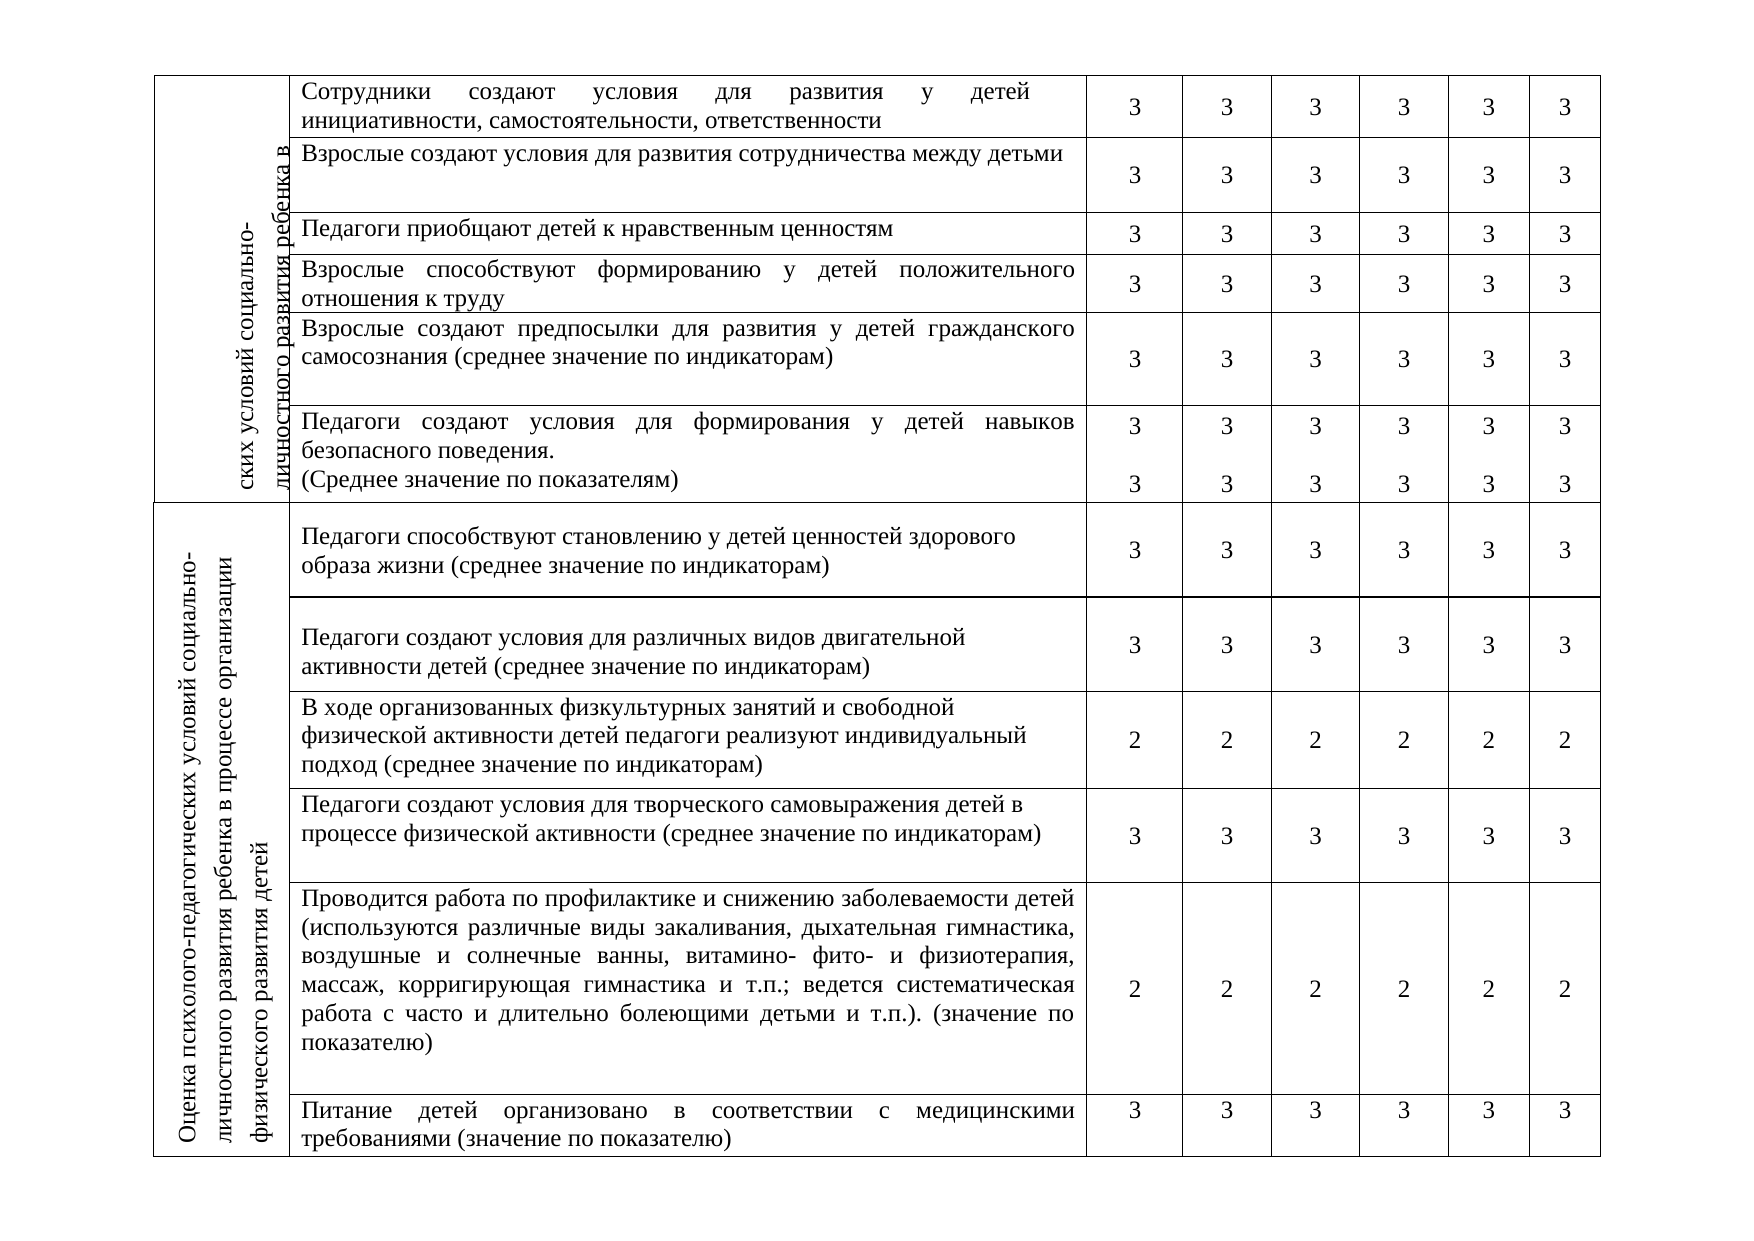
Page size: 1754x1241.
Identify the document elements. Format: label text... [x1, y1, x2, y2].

table_cell 3 [1360, 76, 1448, 137]
table_cell 3 [1272, 138, 1359, 212]
table_cell 2 [1360, 883, 1448, 1094]
table_cell 3 [1272, 598, 1359, 691]
table_cell Педагоги способствуют становлению у детей ценностей здорового образа жизни (среднее значение по индикаторам) [290, 503, 1086, 596]
table_cell 3 3 [1360, 406, 1448, 502]
table_cell 3 [1087, 313, 1182, 405]
table_cell 3 [1272, 213, 1359, 253]
table_cell 3 [1183, 213, 1271, 253]
table_cell Взрослые создают предпосылки для развития у детей гражданского самосознания (среднее значение по индикаторам) [290, 313, 1086, 405]
table_cell 3 [1530, 255, 1600, 312]
table_cell 3 [1087, 76, 1182, 137]
table_cell 3 [1530, 76, 1600, 137]
table_cell 3 [1449, 76, 1529, 137]
table_cell 3 [1360, 313, 1448, 405]
table_cell 2 [1360, 692, 1448, 788]
table_cell 3 [1449, 503, 1529, 596]
table_cell 3 [1087, 255, 1182, 312]
table_cell 3 [1360, 503, 1448, 596]
table_cell 3 [1360, 789, 1448, 882]
table_cell Проводится работа по профилактике и снижению заболеваемости детей (используются различные виды закаливания, дыхательная гимнастика, воздушные и солнечные ванны, витамино- фито- и физиотерапия, массаж, корригирующая гимнастика и т.п.; ведется систематическая работа с часто и длительно болеющими детьми и т.п.). (значение по показателю) [290, 883, 1086, 1094]
table_cell 3 [1530, 213, 1600, 253]
table_cell 2 [1183, 883, 1271, 1094]
table_cell 3 [1530, 789, 1600, 882]
table_cell 2 [1272, 692, 1359, 788]
table_cell Взрослые способствуют формированию у детей положительного отношения к труду [290, 255, 1086, 312]
table_cell 3 [1183, 789, 1271, 882]
table_cell 2 [1183, 692, 1271, 788]
table_cell 3 [1449, 138, 1529, 212]
table_cell 3 [1272, 313, 1359, 405]
table_cell 3 [1087, 213, 1182, 253]
table_cell Питание детей организовано в соответствии с медицинскими требованиями (значение по показателю) [290, 1095, 1086, 1156]
table_cell 3 [1183, 76, 1271, 137]
table_cell Педагоги создают условия для творческого самовыражения детей в процессе физической активности (среднее значение по индикаторам) [290, 789, 1086, 882]
table_cell 3 [1360, 213, 1448, 253]
table_cell 3 3 [1087, 406, 1182, 502]
table_cell 3 [1530, 598, 1600, 691]
table_cell 3 [1449, 598, 1529, 691]
table_cell Сотрудники создают условия для развития у детей инициативности, самостоятельности, ответственности [290, 76, 1086, 137]
table_cell 3 [1530, 138, 1600, 212]
table_cell 3 [1087, 1095, 1182, 1156]
table_cell 3 [1272, 1095, 1359, 1156]
table_cell 3 [1449, 213, 1529, 253]
table_cell 3 [1360, 255, 1448, 312]
table_cell Педагоги создают условия для различных видов двигательной активности детей (среднее значение по индикаторам) [290, 598, 1086, 691]
table_cell 3 3 [1449, 406, 1529, 502]
table_cell 3 [1530, 503, 1600, 596]
table_cell 3 [1183, 1095, 1271, 1156]
table_cell 3 [1272, 789, 1359, 882]
table_cell 2 [1449, 883, 1529, 1094]
table_cell 3 [1087, 503, 1182, 596]
table_cell 3 [1272, 76, 1359, 137]
table_cell Взрослые создают условия для развития сотрудничества между детьми [290, 138, 1086, 212]
table_cell 3 [1530, 313, 1600, 405]
table_cell 2 [1087, 883, 1182, 1094]
table_cell 3 [1087, 138, 1182, 212]
table_cell 3 [1183, 255, 1271, 312]
table_cell Педагоги создают условия для формирования у детей навыков безопасного поведения. (Среднее значение по показателям) [290, 406, 1086, 502]
table_cell 3 [1183, 598, 1271, 691]
table_cell 3 [1087, 789, 1182, 882]
table_cell 3 [1272, 503, 1359, 596]
table_cell В ходе организованных физкультурных занятий и свободной физической активности детей педагоги реализуют индивидуальный подход (среднее значение по индикаторам) [290, 692, 1086, 788]
table_cell 3 [1449, 789, 1529, 882]
table_cell 3 [1183, 138, 1271, 212]
table_cell 3 3 [1530, 406, 1600, 502]
table_cell 3 [1449, 1095, 1529, 1156]
table_cell 2 [1087, 692, 1182, 788]
table_cell 3 [1530, 1095, 1600, 1156]
table_cell 2 [1272, 883, 1359, 1094]
table_cell 3 3 [1272, 406, 1359, 502]
table_cell 3 [1360, 598, 1448, 691]
table_cell Оценка психолого-педагогических условий социально-личностного развития ребенка в процессе организации физического развития детей [154, 503, 289, 1156]
table_cell 2 [1449, 692, 1529, 788]
table_cell 3 [1272, 255, 1359, 312]
table_cell 3 3 [1183, 406, 1271, 502]
table_cell 3 [1449, 313, 1529, 405]
table_cell 3 [1449, 255, 1529, 312]
table_cell 3 [1360, 138, 1448, 212]
table_cell 3 [1087, 598, 1182, 691]
table_cell 3 [1183, 313, 1271, 405]
table_cell Педагоги приобщают детей к нравственным ценностям [290, 213, 1086, 253]
table_cell 3 [1360, 1095, 1448, 1156]
table_cell 3 [1183, 503, 1271, 596]
table_cell 2 [1530, 883, 1600, 1094]
table_cell 2 [1530, 692, 1600, 788]
